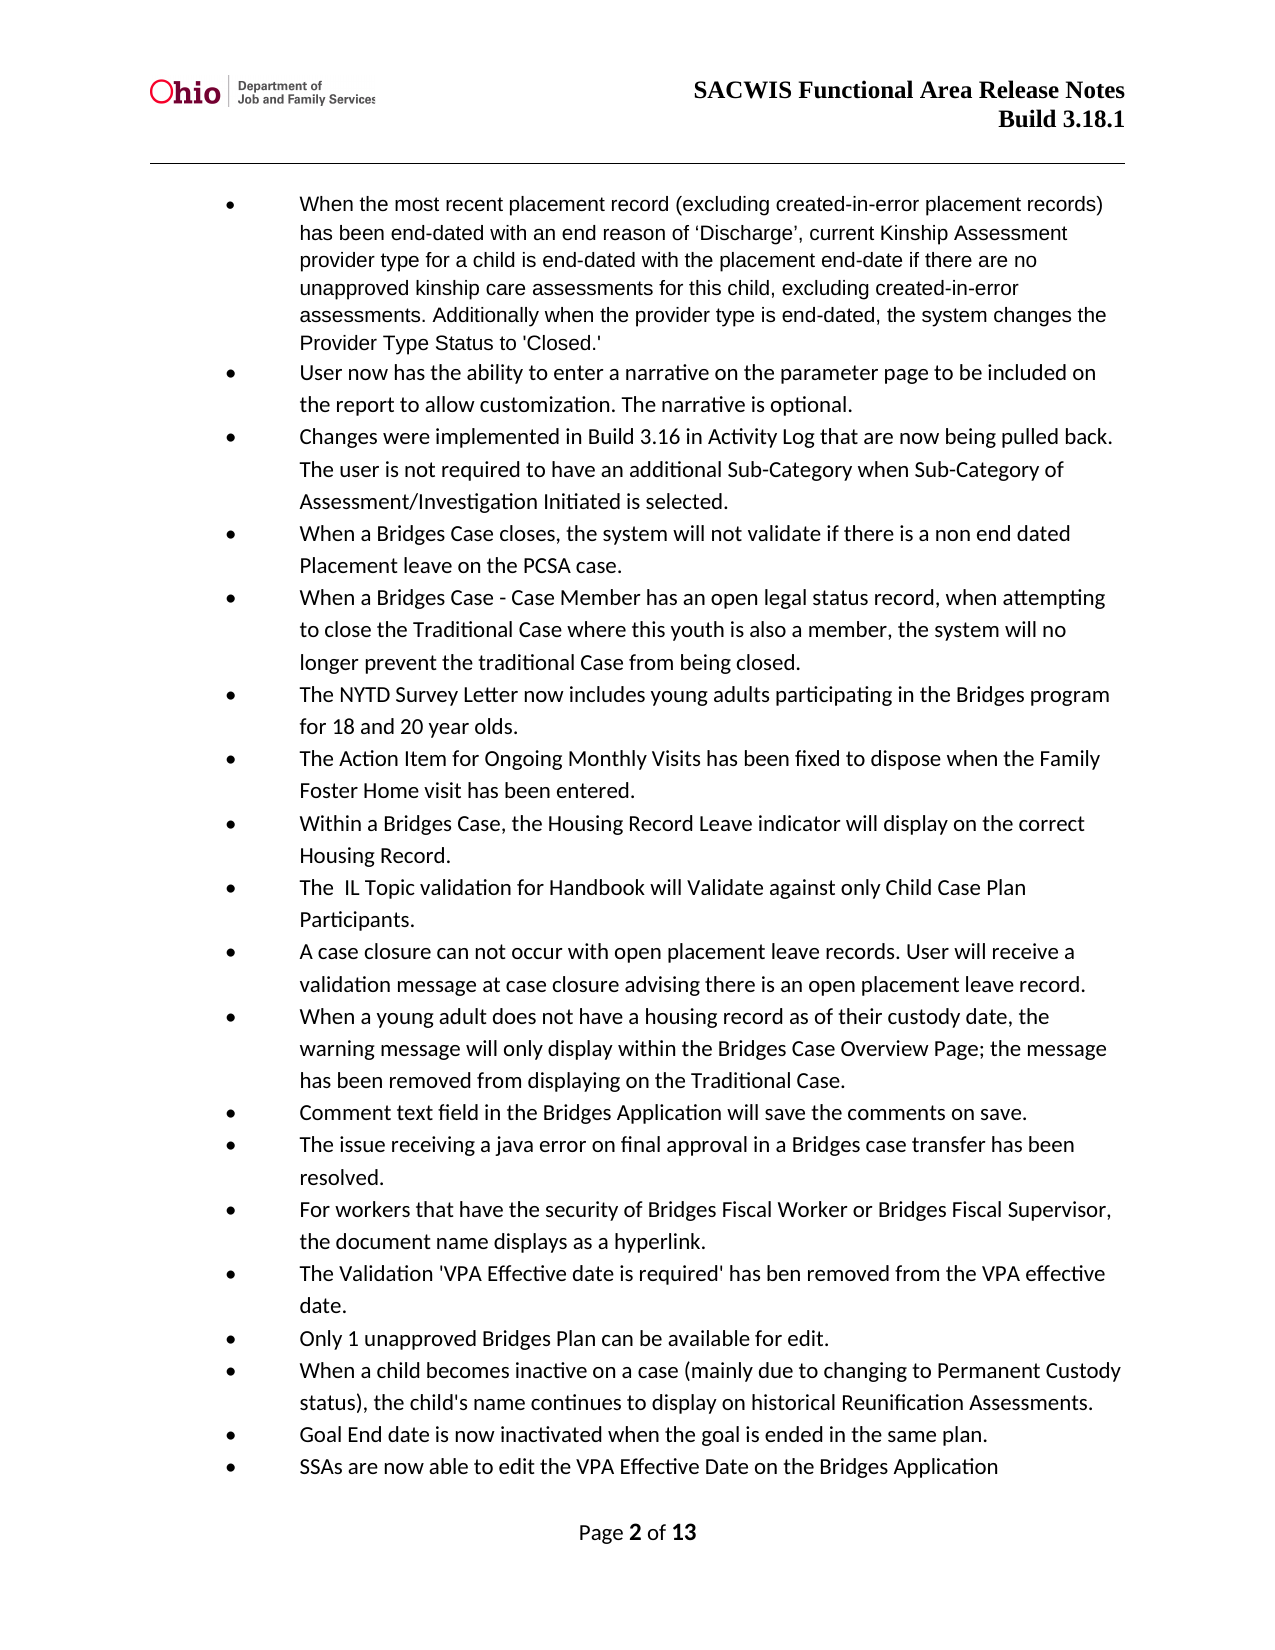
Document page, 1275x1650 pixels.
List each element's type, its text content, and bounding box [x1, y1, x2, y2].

list Goal End date is now inactivated when the goal is ended in the same plan. [225, 1420, 1125, 1448]
list User now has the ability to enter a narrative on the parameter page to be included on the report to allow customization. The narrative is optional. [225, 358, 1125, 418]
list The IL Topic validation for Handbook will Validate against only Child Case Plan Participants. [225, 873, 1125, 933]
list The Action Item for Ongoing Monthly Visits has been fixed to dispose when the Family Foster Home visit has been entered. [225, 744, 1125, 804]
list Only 1 unapproved Bridges Plan can be available for edit. [225, 1324, 1125, 1352]
list When a young adult does not have a housing record as of their custody date, the warning message will only display within the Bridges Case Overview Page; the message has been removed from displaying on the Traditional Case. [225, 1002, 1125, 1094]
list Within a Bridges Case, the Housing Record Leave indicator will display on the correct Housing Record. [225, 809, 1125, 869]
list The Validation 'VPA Effective date is required' has ben removed from the VPA effective date. [225, 1259, 1125, 1319]
list When a Bridges Case closes, the system will not validate if there is a non end dated Placement leave on the PCSA case. [225, 519, 1125, 579]
list SSAs are now able to edit the VPA Effective Date on the Bridges Application [225, 1452, 1125, 1481]
list A case closure can not occur with open placement leave records. User will receive a validation message at case closure advising there is an open placement leave record. [225, 937, 1125, 998]
list Comment text field in the Bridges Application will save the comments on save. [225, 1098, 1125, 1126]
list The NYTD Survey Letter now includes young adults participating in the Bridges program for 18 and 20 year olds. [225, 680, 1125, 740]
list Changes were implemented in Build 3.16 in Activity Log that are now being pulled back. The user is not required to have an additional Sub-Category when Sub-Category of Assessment/Investigation Initiated is selected. [225, 422, 1125, 515]
list For workers that have the security of Bridges Fiscal Worker or Bridges Fiscal Supervisor, the document name displays as a hyperlink. [225, 1195, 1125, 1255]
list When the most recent placement record (excluding created-in-error placement records) has been end-dated with an end reason of ‘Discharge’, current Kinship Assessment provider type for a child is end-dated with the placement end-date if there are no unapproved kinship care assessments for this child, excluding created-in-error assessments. Additionally when the provider type is end-dated, the system changes the Provider Type Status to 'Closed.' [225, 192, 1125, 354]
picture [150, 75, 375, 107]
list When a Bridges Case - Case Member has an open legal status record, when attempting to close the Traditional Case where this youth is also a member, the system will no longer prevent the traditional Case from being closed. [225, 583, 1125, 676]
list The issue receiving a java error on final approval in a Bridges case transfer has been resolved. [225, 1131, 1125, 1191]
list When a child becomes inactive on a case (mainly due to changing to Permanent Custody status), the child's name continues to display on historical Reunification Assessments. [225, 1356, 1125, 1416]
